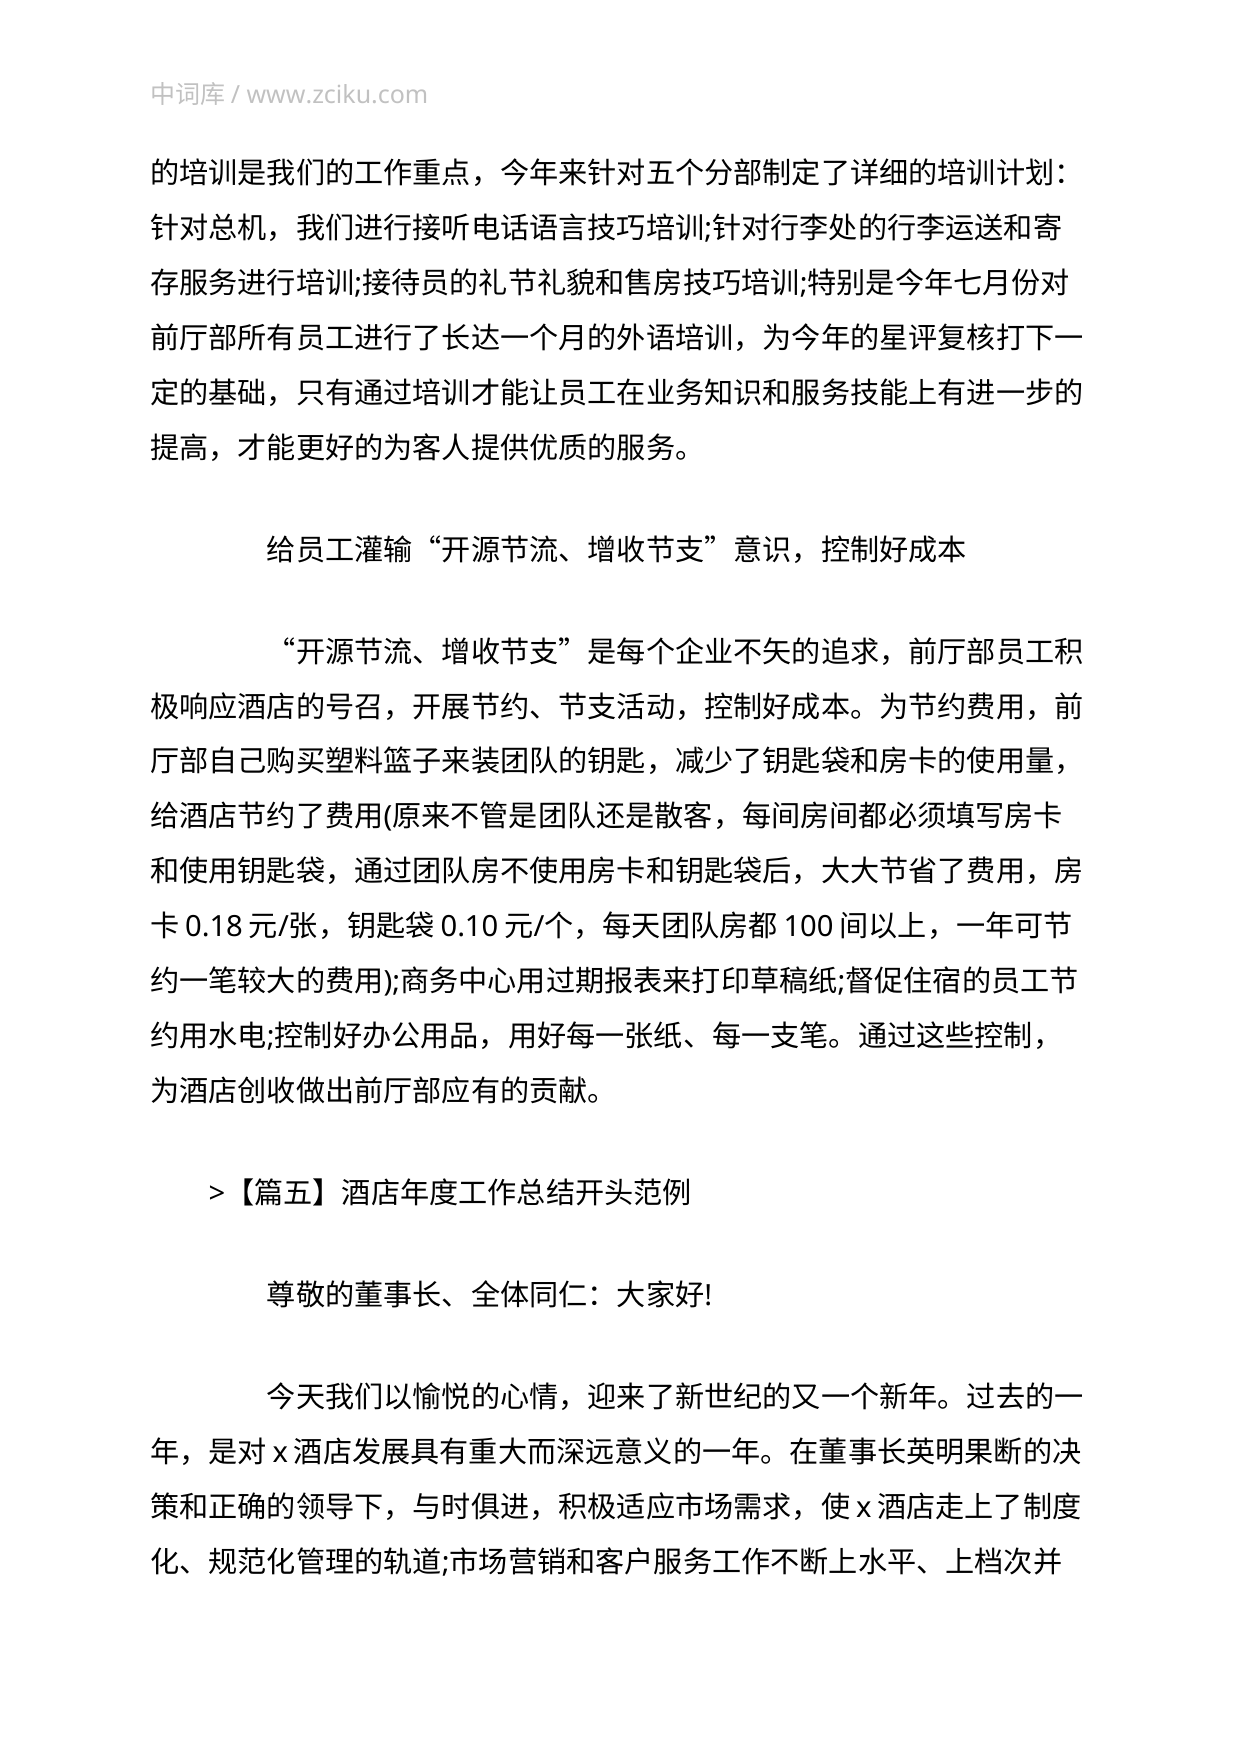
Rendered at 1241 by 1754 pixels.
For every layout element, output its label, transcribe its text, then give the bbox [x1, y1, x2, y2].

text 给员工灌输“开源节流、增收节支”意识，控制好成本 [150, 526, 1090, 569]
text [150, 1373, 1090, 1581]
text “开源节流、增收节支”是每个企业不矢的追求，前厅部员工积极响应酒店的号召，开展节约、节支活动，控制好成本。为节约费用，前厅部自己购买塑料篮子来装团队的钥匙，减少了钥匙袋和房卡的使用量，给酒店节约了费用(原来不管是团队还是散客，每间房间都必须填写房卡和使用钥匙袋，通过团队房不使用房卡和钥匙袋后，大大节省了费用，房卡0.18元/张，钥匙袋0.10元/个，每天团队房都100间以上，一年可节约一笔较大的费用);商务中心用过期报表来打印草稿纸;督促住宿的员工节约用水电;控制好办公用品，用好每一张纸、每一支笔。通过这些控制，为酒店创收做出前厅部应有的贡献。 [150, 628, 1090, 1110]
text >【篇五】酒店年度工作总结开头范例 [150, 1169, 1090, 1212]
text 尊敬的董事长、全体同仁：大家好! [150, 1272, 1090, 1314]
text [150, 150, 1090, 467]
